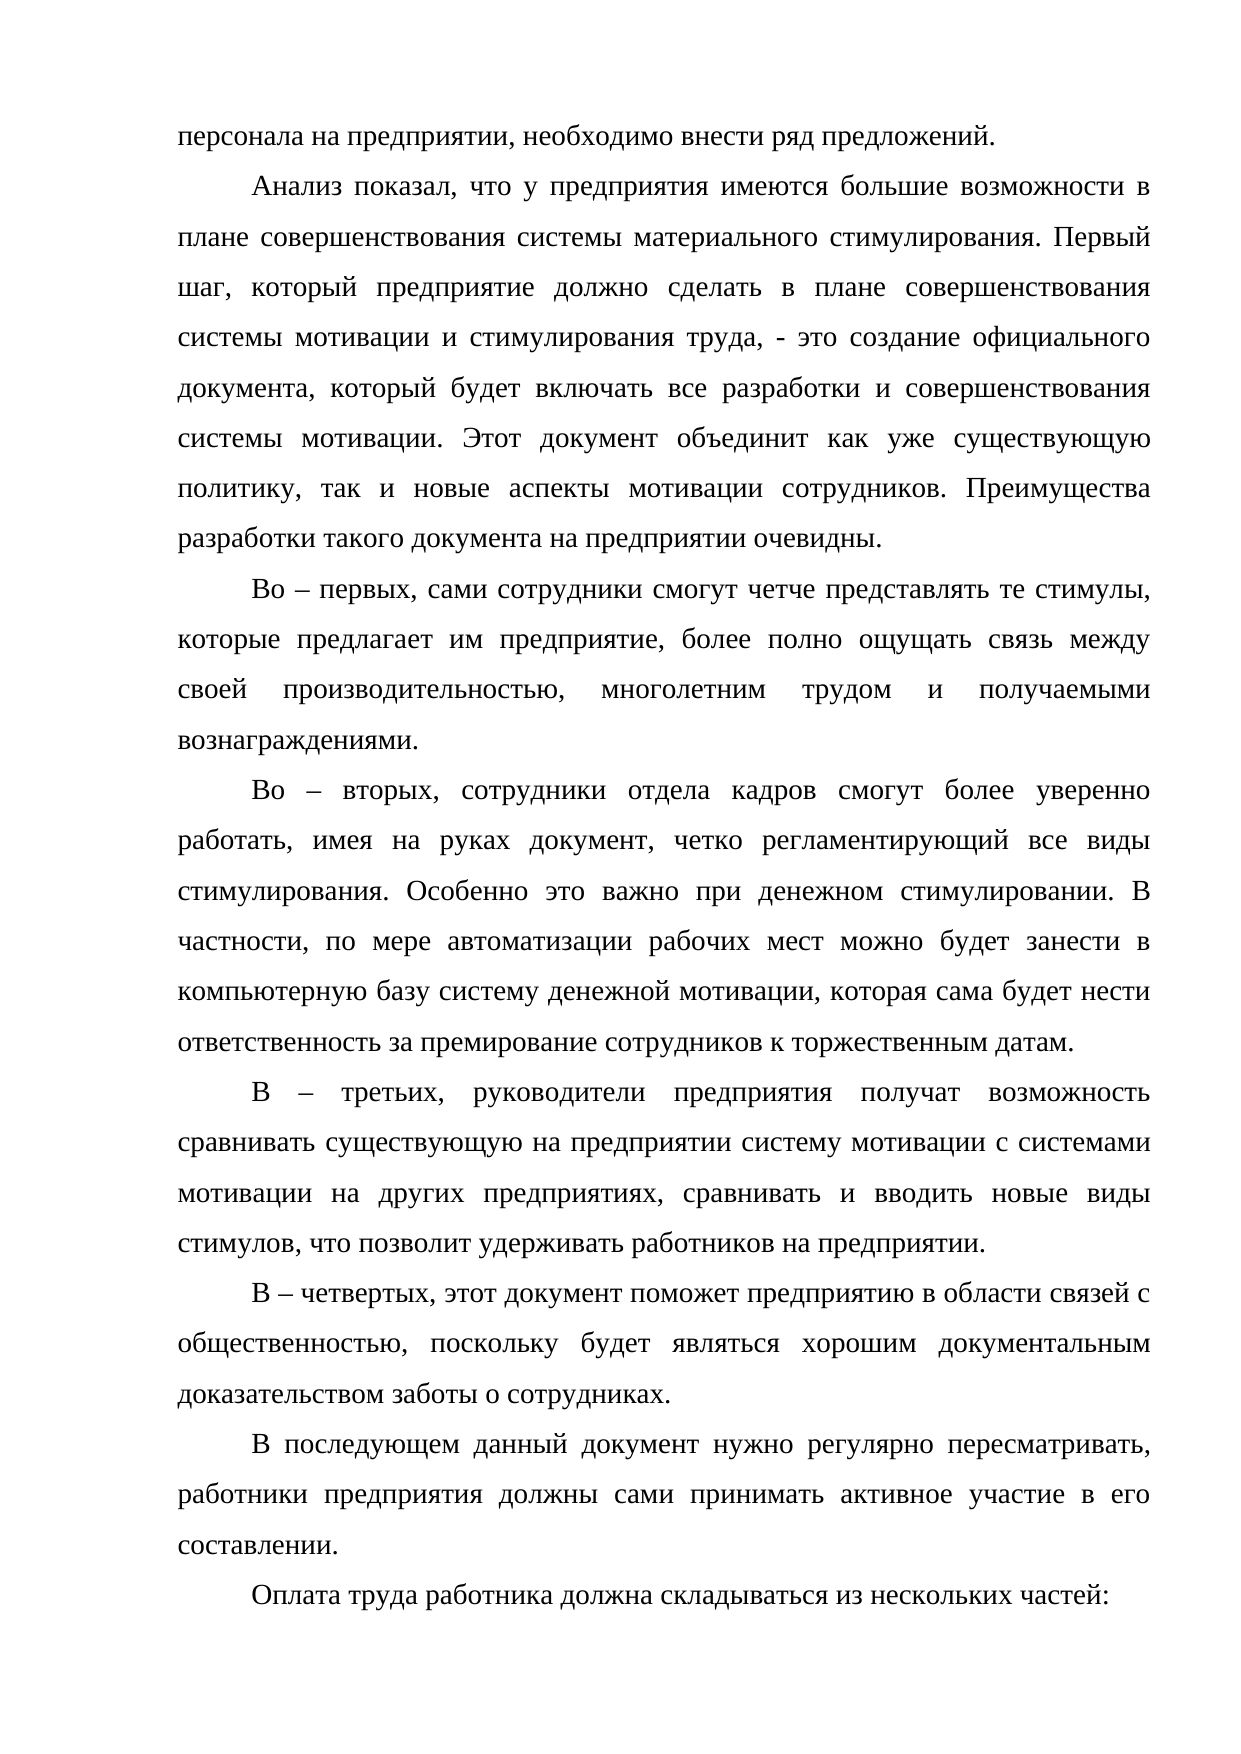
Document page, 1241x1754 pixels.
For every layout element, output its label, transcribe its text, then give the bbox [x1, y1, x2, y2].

text Во – вторых, сотрудники отдела кадров смогут более уверенно работать, имея на руках документ, четко регламентирующий все виды стимулирования. Особенно это важно при денежном стимулировании. В частности, по мере автоматизации рабочих мест можно будет занести в компьютерную базу систему денежной мотивации, которая сама будет нести ответственность за премирование сотрудников к торжественным датам. [177, 772, 1152, 1057]
text В – третьих, руководители предприятия получат возможность сравнивать существующую на предприятии систему мотивации с системами мотивации на других предприятиях, сравнивать и вводить новые виды стимулов, что позволит удерживать работников на предприятии. [177, 1074, 1152, 1258]
text Оплата труда работника должна складываться из нескольких частей: [177, 1577, 1152, 1611]
text В последующем данный документ нужно регулярно пересматривать, работники предприятия должны сами принимать активное участие в его составлении. [177, 1426, 1152, 1560]
text Анализ показал, что у предприятия имеются большие возможности в плане совершенствования системы материального стимулирования. Первый шаг, который предприятие должно сделать в плане совершенствования системы мотивации и стимулирования труда, - это создание официального документа, который будет включать все разработки и совершенствования системы мотивации. Этот документ объединит как уже существующую политику, так и новые аспекты мотивации сотрудников. Преимущества разработки такого документа на предприятии очевидны. [177, 168, 1152, 554]
text Во – первых, сами сотрудники смогут четче представлять те стимулы, которые предлагает им предприятие, более полно ощущать связь между своей производительностью, многолетним трудом и получаемыми вознаграждениями. [177, 571, 1152, 755]
text В – четвертых, этот документ поможет предприятию в области связей с общественностью, поскольку будет являться хорошим документальным доказательством заботы о сотрудниках. [177, 1275, 1152, 1409]
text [177, 118, 1152, 152]
